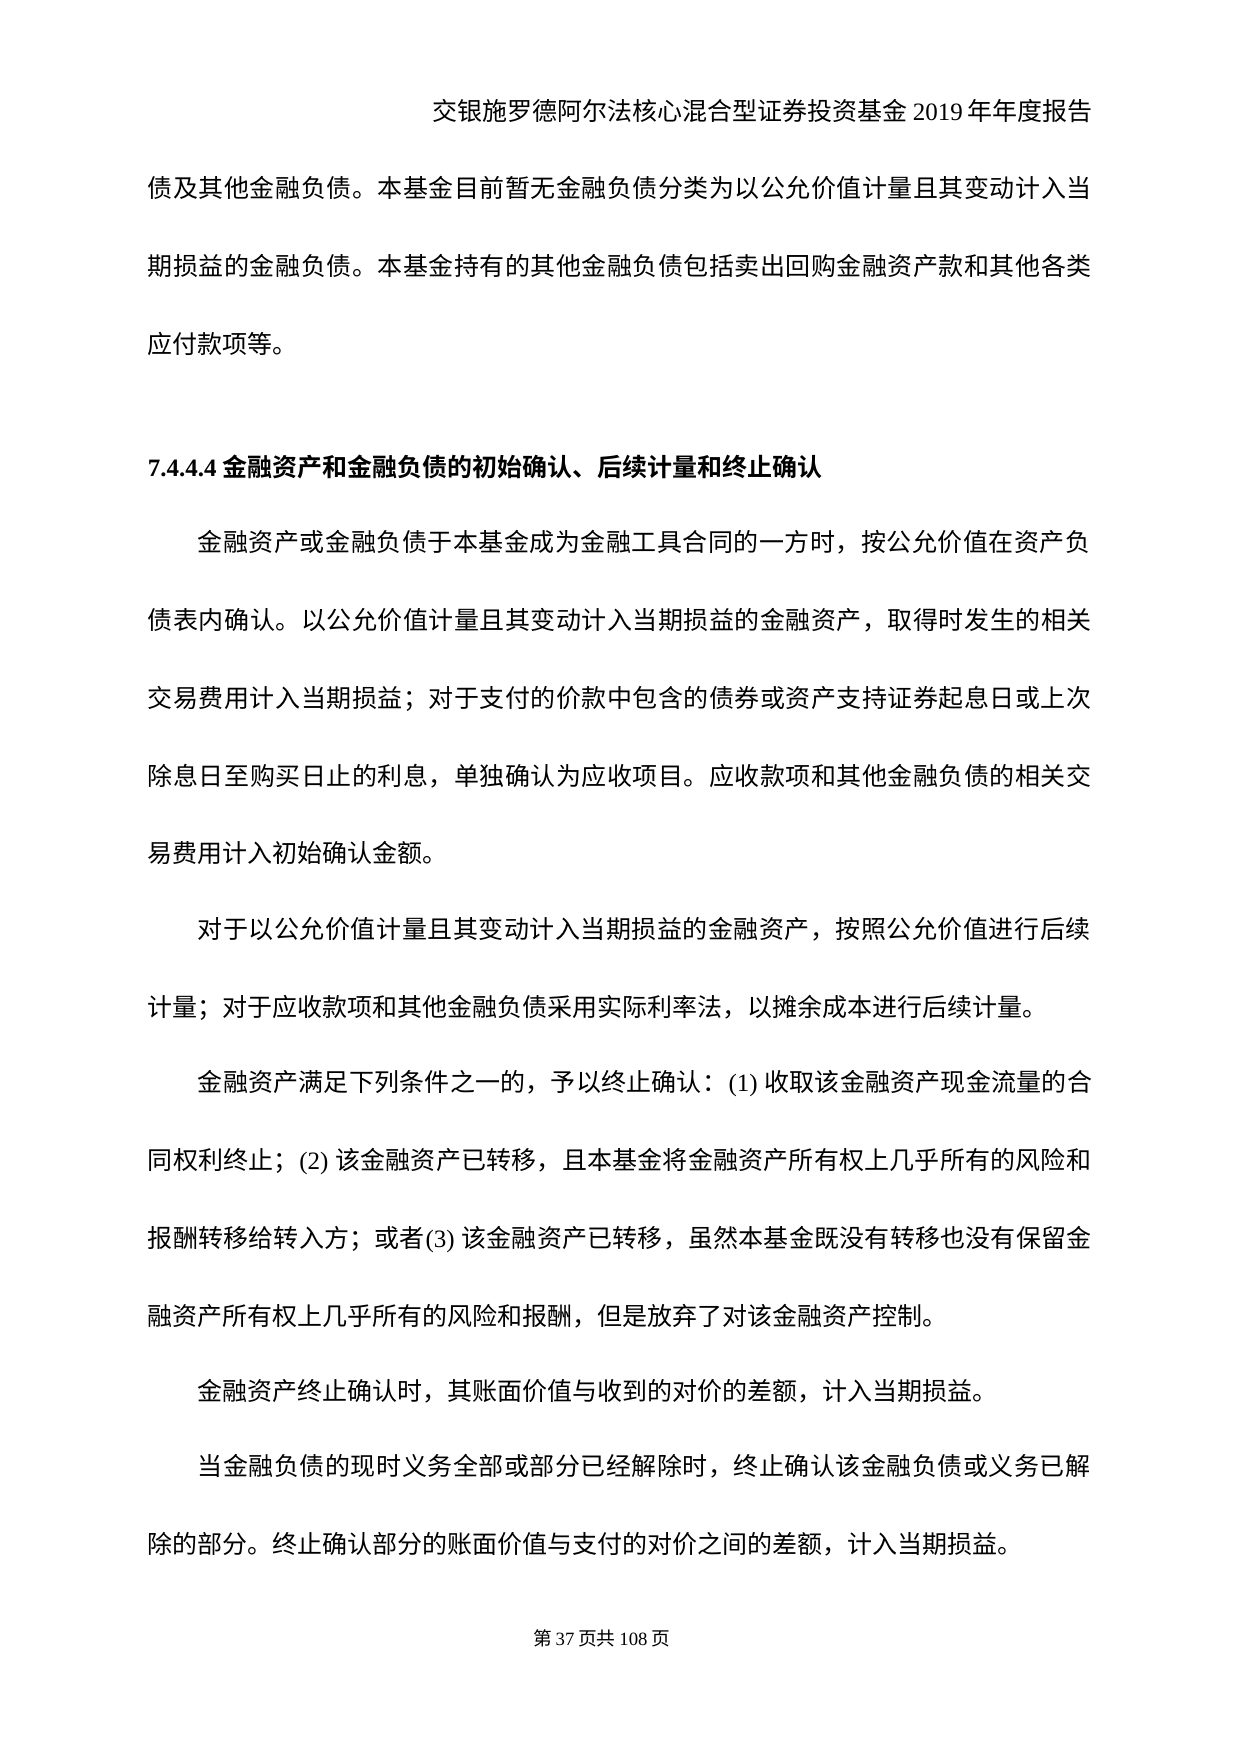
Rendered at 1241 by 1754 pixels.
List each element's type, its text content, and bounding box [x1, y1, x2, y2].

text 金融资产终止确认时，其账面价值与收到的对价的差额，计入当期损益。 [148, 1357, 1092, 1422]
text 金融资产满足下列条件之一的，予以终止确认：(1) 收取该金融资产现金流量的合同权利终止；(2) 该金融资产已转移，且本基金将金融资产所有权上几乎所有的风险和报酬转移给转入方；或者(3) 该金融资产已转移，虽然本基金既没有转移也没有保留金融资产所有权上几乎所有的风险和报酬，但是放弃了对该金融资产控制。 [148, 1048, 1092, 1347]
text 7.4.4.4 金融资产和金融负债的初始确认、后续计量和终止确认 [148, 433, 1092, 498]
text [148, 154, 1092, 375]
text 当金融负债的现时义务全部或部分已经解除时，终止确认该金融负债或义务已解除的部分。终止确认部分的账面价值与支付的对价之间的差额，计入当期损益。 [148, 1432, 1092, 1575]
text 对于以公允价值计量且其变动计入当期损益的金融资产，按照公允价值进行后续计量；对于应收款项和其他金融负债采用实际利率法，以摊余成本进行后续计量。 [148, 895, 1092, 1038]
text 金融资产或金融负债于本基金成为金融工具合同的一方时，按公允价值在资产负债表内确认。以公允价值计量且其变动计入当期损益的金融资产，取得时发生的相关交易费用计入当期损益；对于支付的价款中包含的债券或资产支持证券起息日或上次除息日至购买日止的利息，单独确认为应收项目。应收款项和其他金融负债的相关交易费用计入初始确认金额。 [148, 508, 1092, 884]
